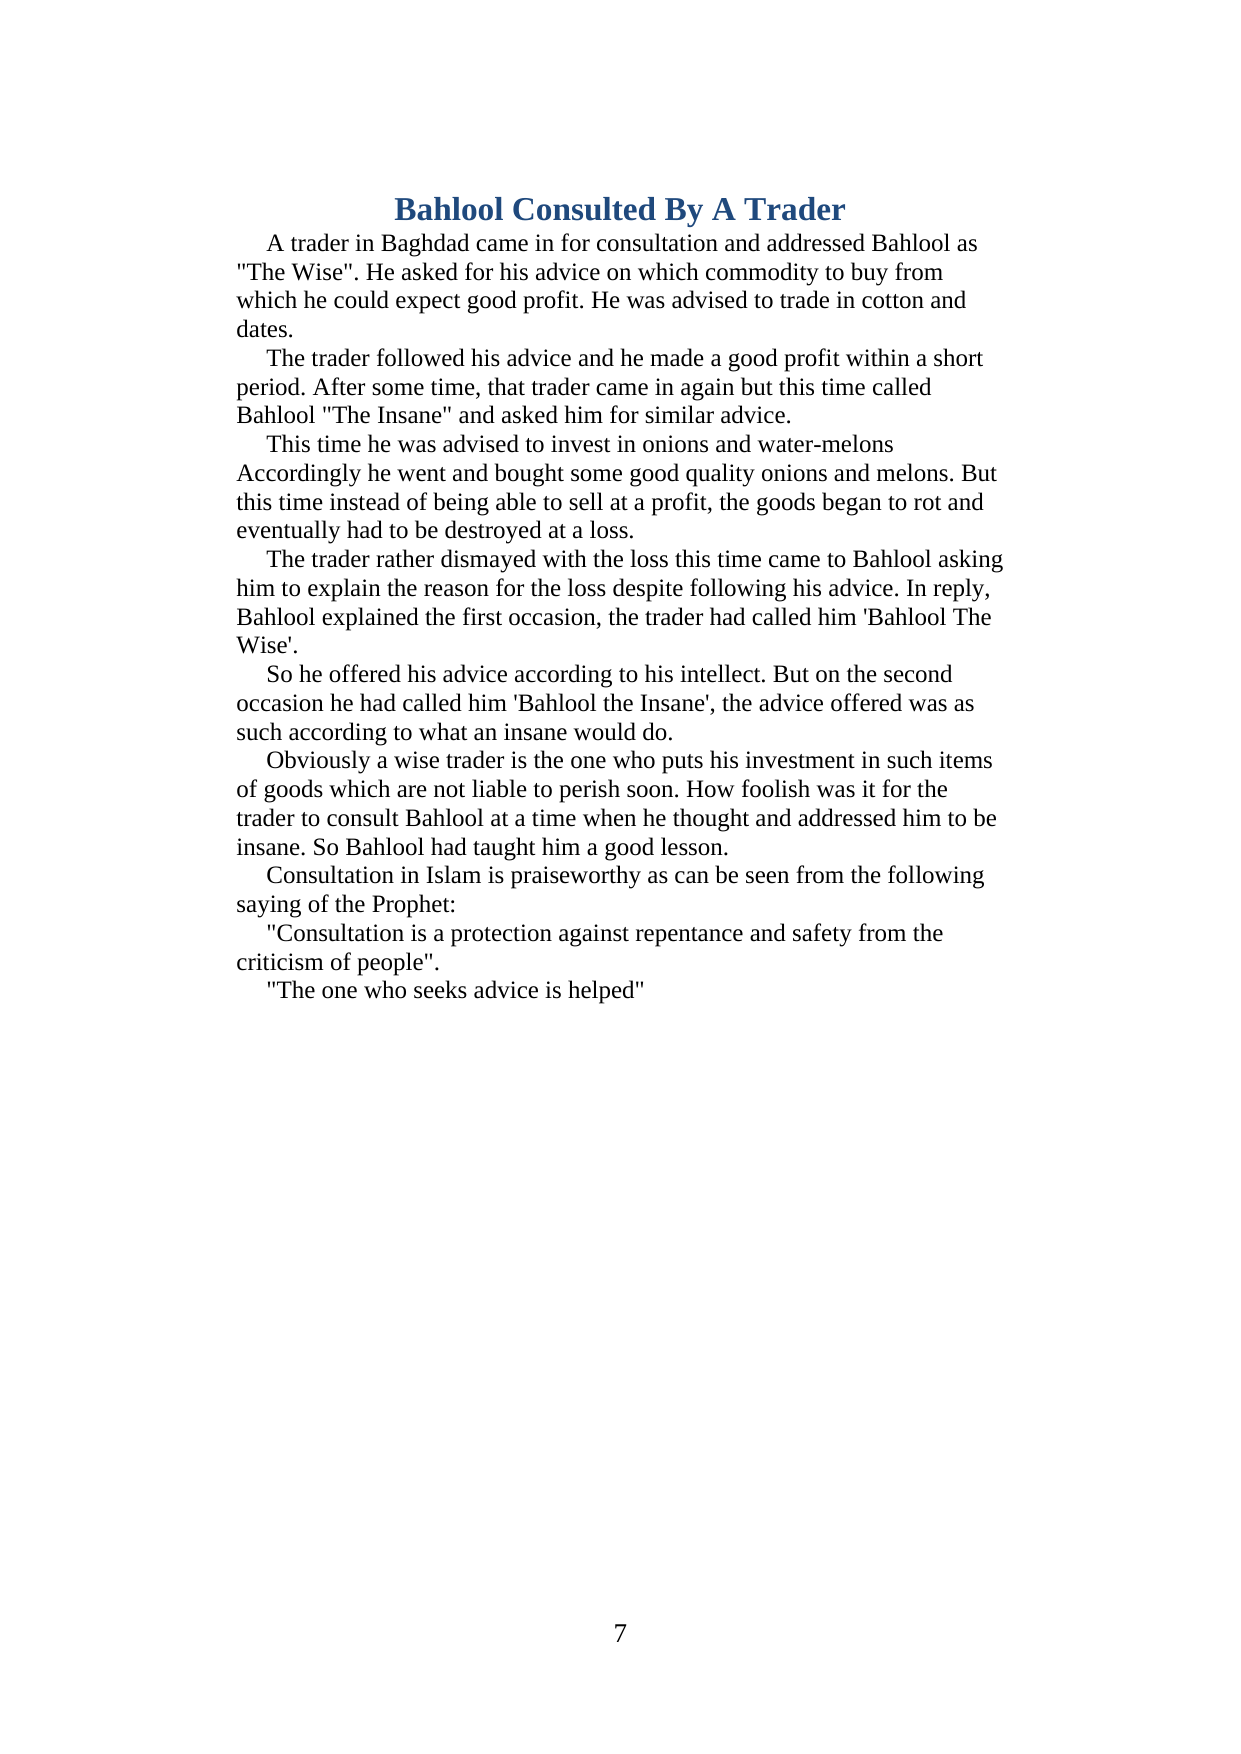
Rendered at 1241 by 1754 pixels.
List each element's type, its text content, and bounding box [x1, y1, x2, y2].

text The trader rather dismayed with the loss this time came to Bahlool asking him to explain the reason for the loss despite following his advice. In reply, Bahlool explained the first occasion, the trader had called him 'Bahlool The Wise'. [236, 544, 1004, 659]
text "Consultation is a protection against repentance and safety from the criticism of people". [236, 918, 1004, 976]
text "The one who seeks advice is helped" [236, 976, 1004, 1004]
text Obviously a wise trader is the one who puts his investment in such items of goods which are not liable to perish soon. How foolish was it for the trader to consult Bahlool at a time when he thought and addressed him to be insane. So Bahlool had taught him a good lesson. [236, 746, 1004, 861]
text So he offered his advice according to his intellect. But on the second occasion he had called him 'Bahlool the Insane', the advice offered was as such according to what an insane would do. [236, 659, 1004, 746]
text The trader followed his advice and he made a good profit within a short period. After some time, that trader came in again but this time called Bahlool "The Insane" and asked him for similar advice. [236, 343, 1004, 429]
subtitle Bahlool Consulted By A Trader [236, 190, 1004, 228]
text Consultation in Islam is praiseworthy as can be seen from the following saying of the Prophet: [236, 861, 1004, 918]
text This time he was advised to invest in onions and water-melons Accordingly he went and bought some good quality onions and melons. But this time instead of being able to sell at a profit, the goods began to rot and eventually had to be destroyed at a loss. [236, 429, 1004, 544]
text A trader in Baghdad came in for consultation and addressed Bahlool as "The Wise". He asked for his advice on which commodity to buy from which he could expect good profit. He was advised to trade in cotton and dates. [236, 228, 1004, 343]
